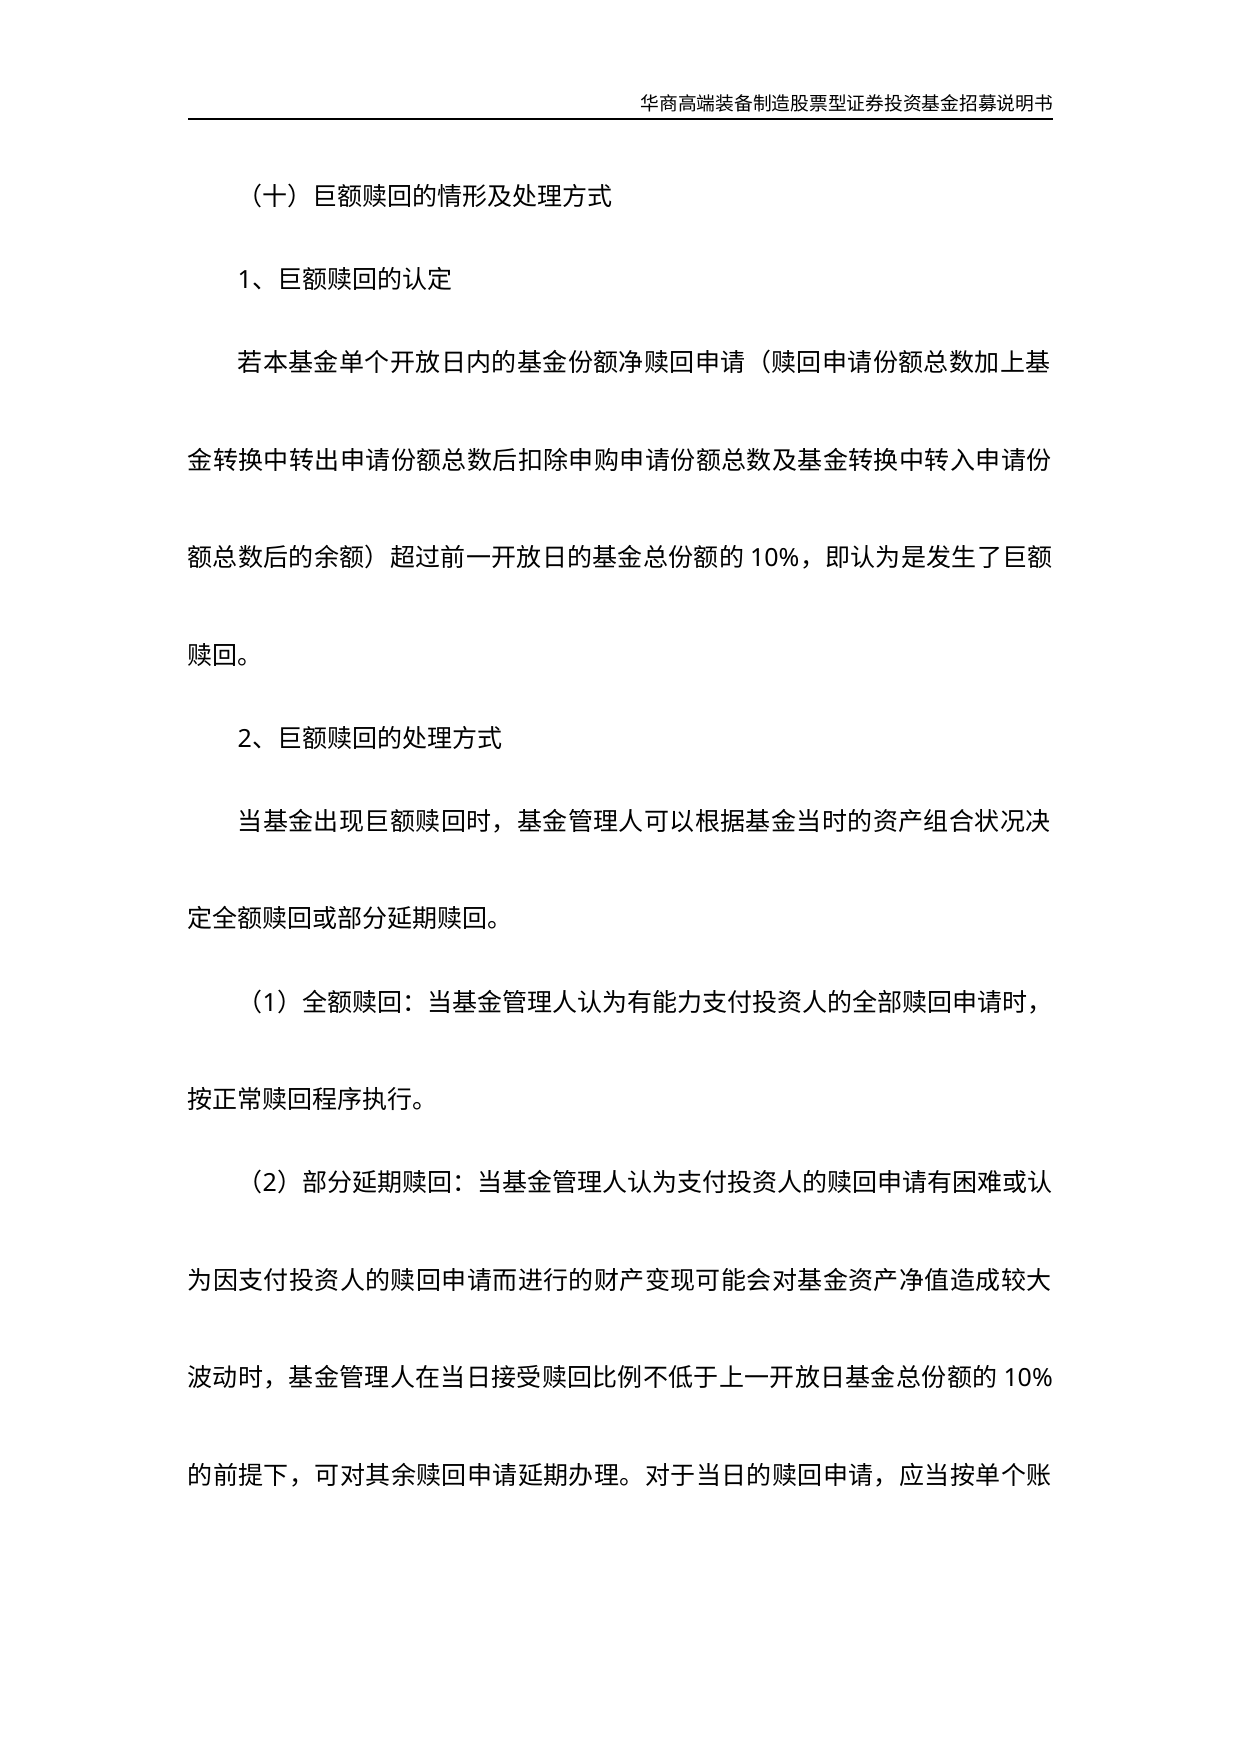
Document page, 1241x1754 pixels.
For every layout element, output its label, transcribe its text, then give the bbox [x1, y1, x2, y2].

text 若本基金单个开放日内的基金份额净赎回申请（赎回申请份额总数加上基金转换中转出申请份额总数后扣除申购申请份额总数及基金转换中转入申请份额总数后的余额）超过前一开放日的基金总份额的10%，即认为是发生了巨额赎回。 [187, 328, 1053, 686]
text 1、巨额赎回的认定 [187, 245, 1053, 310]
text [187, 1148, 1053, 1506]
text （1）全额赎回：当基金管理人认为有能力支付投资人的全部赎回申请时，按正常赎回程序执行。 [187, 968, 1053, 1130]
text 2、巨额赎回的处理方式 [187, 704, 1053, 769]
text 当基金出现巨额赎回时，基金管理人可以根据基金当时的资产组合状况决定全额赎回或部分延期赎回。 [187, 787, 1053, 949]
text （十）巨额赎回的情形及处理方式 [187, 162, 1053, 227]
